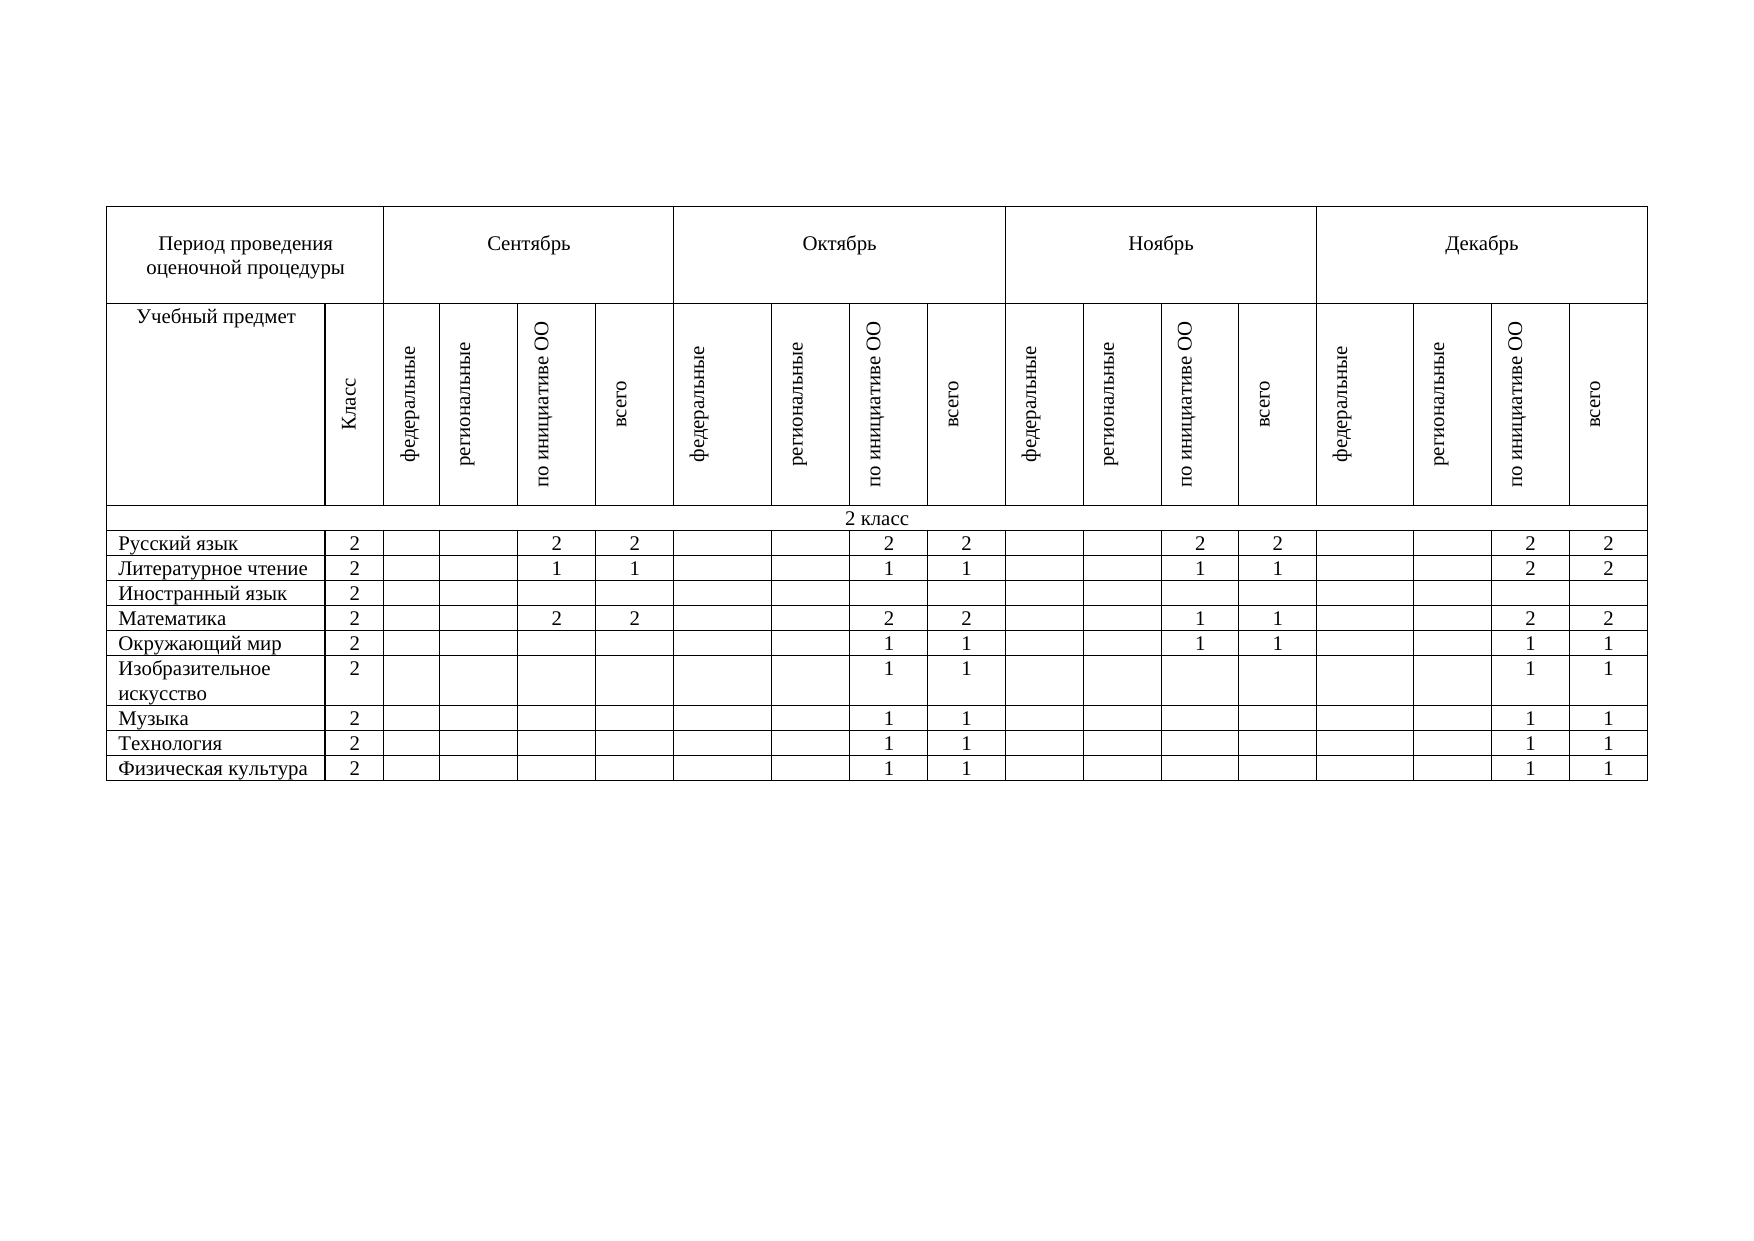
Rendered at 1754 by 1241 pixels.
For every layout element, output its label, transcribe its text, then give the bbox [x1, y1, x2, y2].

table_cell [1414, 756, 1491, 780]
table_cell [1162, 706, 1238, 729]
table_cell [1492, 581, 1569, 605]
table_cell 1 [1492, 656, 1569, 704]
table_cell [928, 581, 1005, 605]
table_cell Музыка [107, 706, 324, 729]
table_cell 1 [1162, 631, 1238, 655]
table_cell по инициативе ОО [1492, 304, 1569, 505]
table_cell 2 [850, 606, 927, 630]
table_cell [772, 606, 849, 630]
table_cell федеральные [674, 304, 771, 505]
table_cell по инициативе ОО [518, 304, 595, 505]
table_cell 1 [518, 556, 595, 580]
table_cell [772, 581, 849, 605]
table_cell [1317, 581, 1413, 605]
table_cell [1317, 606, 1413, 630]
table_cell [772, 556, 849, 580]
table_cell [772, 731, 849, 755]
table_cell 2 [326, 581, 383, 605]
table_cell [674, 581, 771, 605]
table_cell [1084, 531, 1161, 555]
table_cell [1414, 656, 1491, 704]
table_cell [518, 581, 595, 605]
table_cell 2 [596, 531, 673, 555]
table_cell 1 [850, 556, 927, 580]
table_cell [1317, 631, 1413, 655]
table_cell 2 [1570, 556, 1647, 580]
table_cell 2 [326, 556, 383, 580]
table_cell 1 [1162, 556, 1238, 580]
table_cell региональные [772, 304, 849, 505]
table_cell Технология [107, 731, 324, 755]
table_cell всего [596, 304, 673, 505]
table_cell [1084, 556, 1161, 580]
table_cell 1 [850, 631, 927, 655]
table_cell 2 [326, 531, 383, 555]
table_cell [384, 756, 439, 780]
table_cell [674, 706, 771, 729]
table_cell 2 [1492, 531, 1569, 555]
table_cell 1 [1492, 631, 1569, 655]
table_cell 2 [326, 606, 383, 630]
table_cell [1414, 581, 1491, 605]
table_cell [1570, 581, 1647, 605]
table_cell [440, 756, 517, 780]
table_cell [1317, 731, 1413, 755]
table_cell [1006, 656, 1083, 704]
table_cell [518, 706, 595, 729]
table_cell [596, 706, 673, 729]
table_cell [1084, 581, 1161, 605]
table_cell Класс [326, 304, 383, 505]
table_cell региональные [440, 304, 517, 505]
table_cell [1162, 756, 1238, 780]
table_cell [1006, 606, 1083, 630]
table_cell Изобразительное искусство [107, 656, 324, 704]
table_cell 2 [1492, 556, 1569, 580]
table_cell [1317, 531, 1413, 555]
table_cell 1 [928, 706, 1005, 729]
table_cell [1006, 731, 1083, 755]
table_cell региональные [1084, 304, 1161, 505]
table_cell 1 [850, 731, 927, 755]
table_cell [1239, 581, 1316, 605]
table_cell [518, 731, 595, 755]
table_cell 1 [1570, 756, 1647, 780]
table_cell [1084, 731, 1161, 755]
table_cell 1 [1492, 756, 1569, 780]
table_cell [384, 731, 439, 755]
table_cell 1 [1492, 731, 1569, 755]
table_cell [1414, 706, 1491, 729]
table_cell 1 [596, 556, 673, 580]
table_cell 1 [850, 656, 927, 704]
table_cell 1 [1570, 656, 1647, 704]
table_cell [772, 656, 849, 704]
table_header Октябрь [674, 207, 1005, 303]
table_cell 1 [1570, 731, 1647, 755]
table_cell [384, 581, 439, 605]
table_cell федеральные [1006, 304, 1083, 505]
table_cell 1 [928, 631, 1005, 655]
table_cell [674, 531, 771, 555]
table_cell 2 [326, 706, 383, 729]
table_cell 1 [928, 556, 1005, 580]
table_cell 2 [518, 606, 595, 630]
table_cell [1006, 531, 1083, 555]
table_cell [1414, 631, 1491, 655]
table_cell 2 [596, 606, 673, 630]
table_cell [596, 756, 673, 780]
table_cell [384, 656, 439, 704]
table_cell [384, 631, 439, 655]
table_cell [674, 756, 771, 780]
table_cell [440, 706, 517, 729]
table_cell [1317, 756, 1413, 780]
table_cell 2 [1570, 531, 1647, 555]
table_cell [1006, 756, 1083, 780]
table_cell [440, 731, 517, 755]
table_cell Литературное чтение [107, 556, 324, 580]
table_cell федеральные [384, 304, 439, 505]
table_cell [1084, 606, 1161, 630]
table_cell [384, 706, 439, 729]
table_cell [1239, 656, 1316, 704]
table_cell [384, 556, 439, 580]
table_header Период проведения оценочной процедуры [107, 207, 383, 303]
table_cell [440, 556, 517, 580]
table_header Ноябрь [1006, 207, 1316, 303]
table_cell Иностранный язык [107, 581, 324, 605]
table_cell [850, 581, 927, 605]
table_cell [440, 531, 517, 555]
table_cell [1239, 731, 1316, 755]
table_cell 2 [1162, 531, 1238, 555]
table_cell [772, 531, 849, 555]
table_cell 2 [1570, 606, 1647, 630]
table_cell Учебный предмет [107, 304, 324, 505]
table_cell [1084, 656, 1161, 704]
table_cell [596, 631, 673, 655]
table_header Декабрь [1317, 207, 1647, 303]
table_cell [772, 706, 849, 729]
table_cell [674, 731, 771, 755]
table_cell [596, 581, 673, 605]
table_cell [674, 606, 771, 630]
table_cell по инициативе ОО [1162, 304, 1238, 505]
table_header Сентябрь [384, 207, 673, 303]
table_cell [674, 631, 771, 655]
table_cell [384, 606, 439, 630]
table_cell [384, 531, 439, 555]
table_cell [1084, 756, 1161, 780]
table_cell всего [928, 304, 1005, 505]
table_cell 1 [1162, 606, 1238, 630]
table_cell [1006, 556, 1083, 580]
table_cell [772, 631, 849, 655]
table_cell 2 [326, 731, 383, 755]
table_cell Физическая культура [107, 756, 324, 780]
table_cell 2 [326, 656, 383, 704]
table_cell 2 [1239, 531, 1316, 555]
table_cell [1006, 706, 1083, 729]
table_cell 2 [928, 606, 1005, 630]
table_cell 1 [1492, 706, 1569, 729]
table_cell [440, 606, 517, 630]
table_cell 2 [850, 531, 927, 555]
table_cell [1317, 656, 1413, 704]
table_cell региональные [1414, 304, 1491, 505]
table_cell [1414, 606, 1491, 630]
table_cell Окружающий мир [107, 631, 324, 655]
table_cell 1 [1239, 556, 1316, 580]
table_cell 1 [850, 756, 927, 780]
table_cell Математика [107, 606, 324, 630]
table_cell [1006, 581, 1083, 605]
table_cell [518, 631, 595, 655]
table_cell 1 [928, 731, 1005, 755]
table_cell [1162, 656, 1238, 704]
table_cell 2 [326, 631, 383, 655]
table_cell [1162, 581, 1238, 605]
table_cell [1162, 731, 1238, 755]
table_cell [596, 656, 673, 704]
table_cell 1 [850, 706, 927, 729]
table_cell [772, 756, 849, 780]
table_cell всего [1239, 304, 1316, 505]
table_cell 2 [1492, 606, 1569, 630]
table_cell [1006, 631, 1083, 655]
table_cell 2 [518, 531, 595, 555]
table_cell 1 [928, 756, 1005, 780]
table_cell [1414, 531, 1491, 555]
table_cell [1084, 631, 1161, 655]
table_cell 2 [326, 756, 383, 780]
table_cell 2 класс [107, 506, 1647, 530]
table_cell федеральные [1317, 304, 1413, 505]
table_cell 1 [1570, 706, 1647, 729]
table_cell [1414, 556, 1491, 580]
table_cell [518, 656, 595, 704]
table_cell [1084, 706, 1161, 729]
table_cell [1414, 731, 1491, 755]
table_cell по инициативе ОО [850, 304, 927, 505]
table_cell [440, 581, 517, 605]
table_cell [440, 631, 517, 655]
table_cell [518, 756, 595, 780]
table_cell [1239, 756, 1316, 780]
table_cell 1 [928, 656, 1005, 704]
table_cell [440, 656, 517, 704]
table_cell 1 [1239, 631, 1316, 655]
table_cell 1 [1239, 606, 1316, 630]
table_cell [1317, 556, 1413, 580]
table_cell всего [1570, 304, 1647, 505]
table_cell [674, 656, 771, 704]
table_cell [1317, 706, 1413, 729]
table_cell Русский язык [107, 531, 324, 555]
table_cell 1 [1570, 631, 1647, 655]
table_cell [596, 731, 673, 755]
table_cell 2 [928, 531, 1005, 555]
table_cell [1239, 706, 1316, 729]
table_cell [674, 556, 771, 580]
